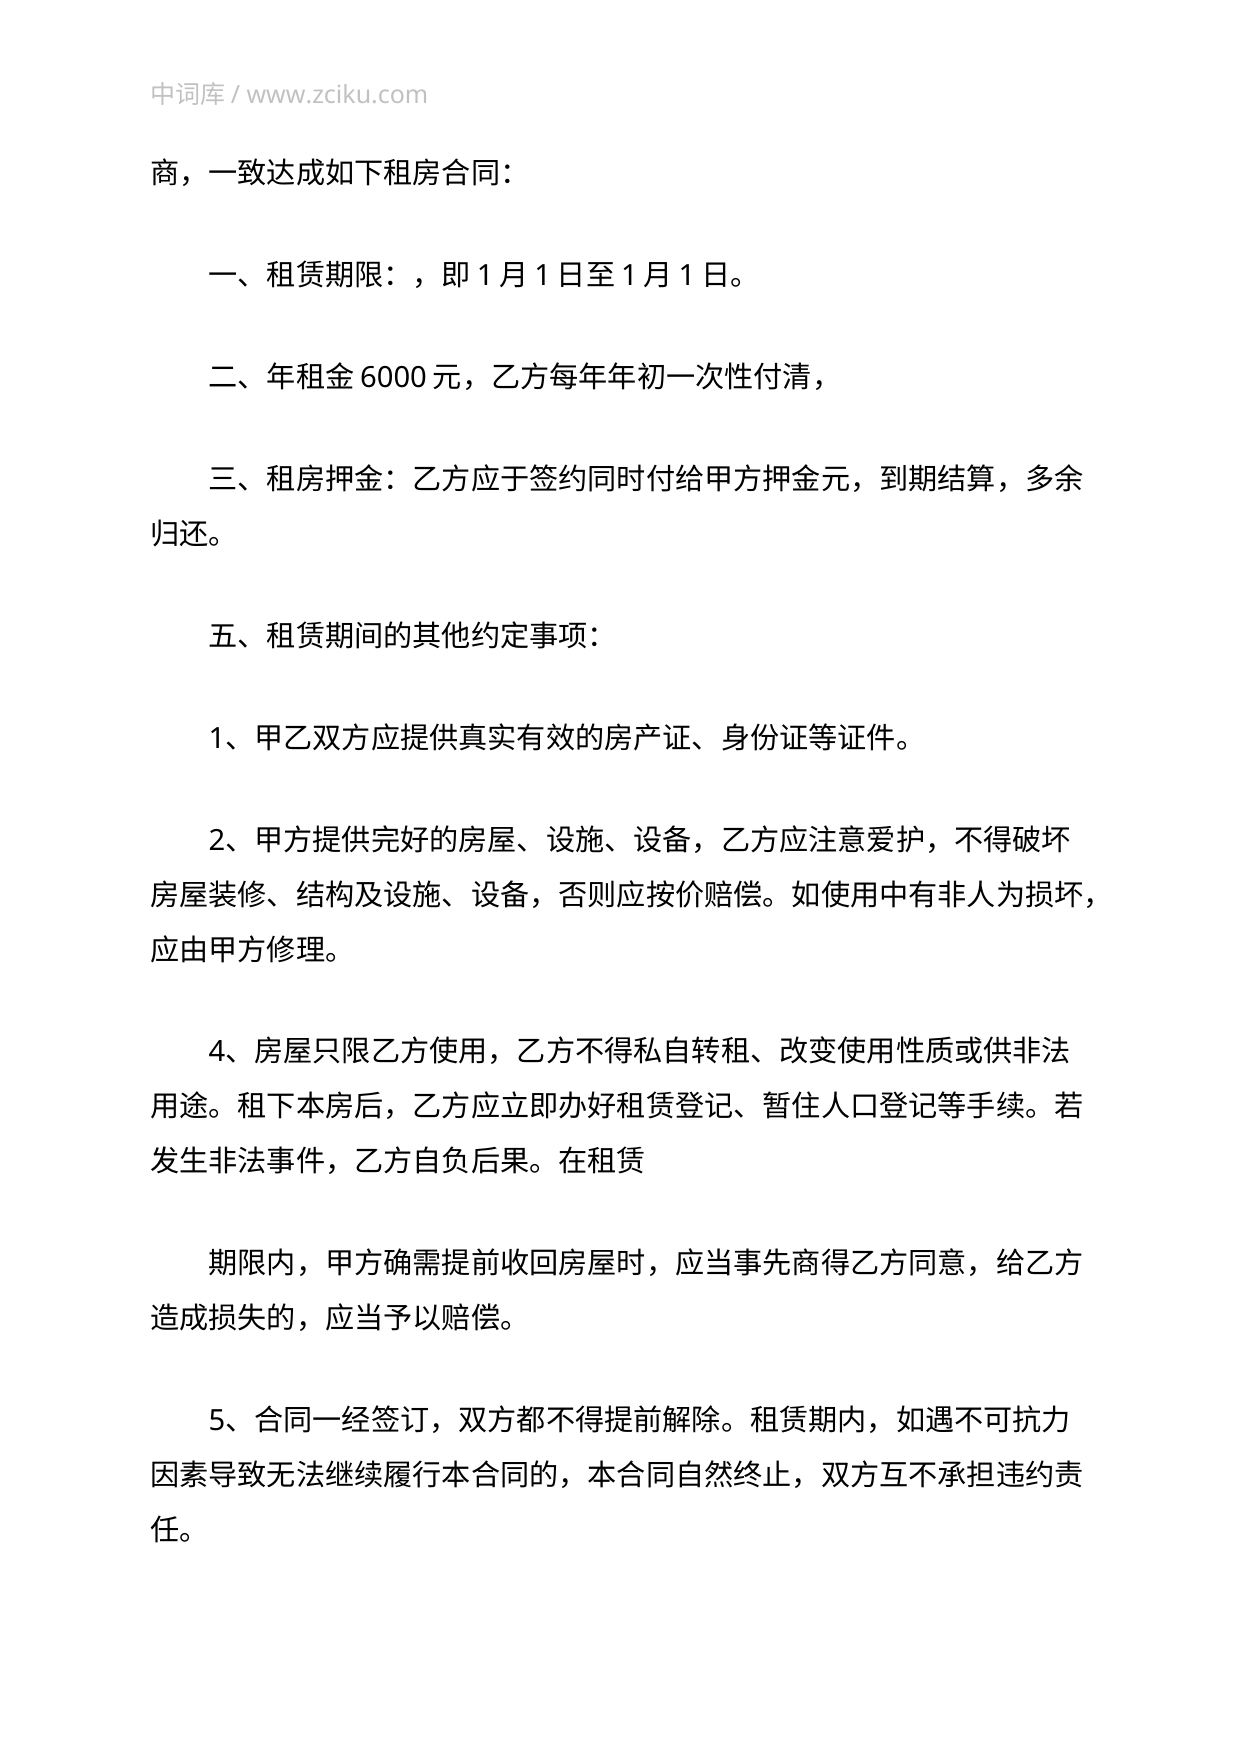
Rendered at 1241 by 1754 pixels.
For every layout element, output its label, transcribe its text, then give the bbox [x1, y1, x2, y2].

text 三、租房押金：乙方应于签约同时付给甲方押金元，到期结算，多余归还。 [150, 456, 1090, 553]
text 5、合同一经签订，双方都不得提前解除。租赁期内，如遇不可抗力因素导致无法继续履行本合同的，本合同自然终止，双方互不承担违约责任。 [150, 1396, 1090, 1548]
text 五、租赁期间的其他约定事项： [150, 612, 1090, 655]
text 一、租赁期限：，即1月1日至1月1日。 [150, 252, 1090, 294]
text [150, 150, 1090, 192]
text 2、甲方提供完好的房屋、设施、设备，乙方应注意爱护，不得破坏房屋装修、结构及设施、设备，否则应按价赔偿。如使用中有非人为损坏，应由甲方修理。 [150, 816, 1090, 968]
text 4、房屋只限乙方使用，乙方不得私自转租、改变使用性质或供非法用途。租下本房后，乙方应立即办好租赁登记、暂住人口登记等手续。若发生非法事件，乙方自负后果。在租赁 [150, 1028, 1090, 1180]
text 1、甲乙双方应提供真实有效的房产证、身份证等证件。 [150, 714, 1090, 757]
text 二、年租金6000元，乙方每年年初一次性付清， [150, 354, 1090, 396]
text 期限内，甲方确需提前收回房屋时，应当事先商得乙方同意，给乙方造成损失的，应当予以赔偿。 [150, 1239, 1090, 1337]
